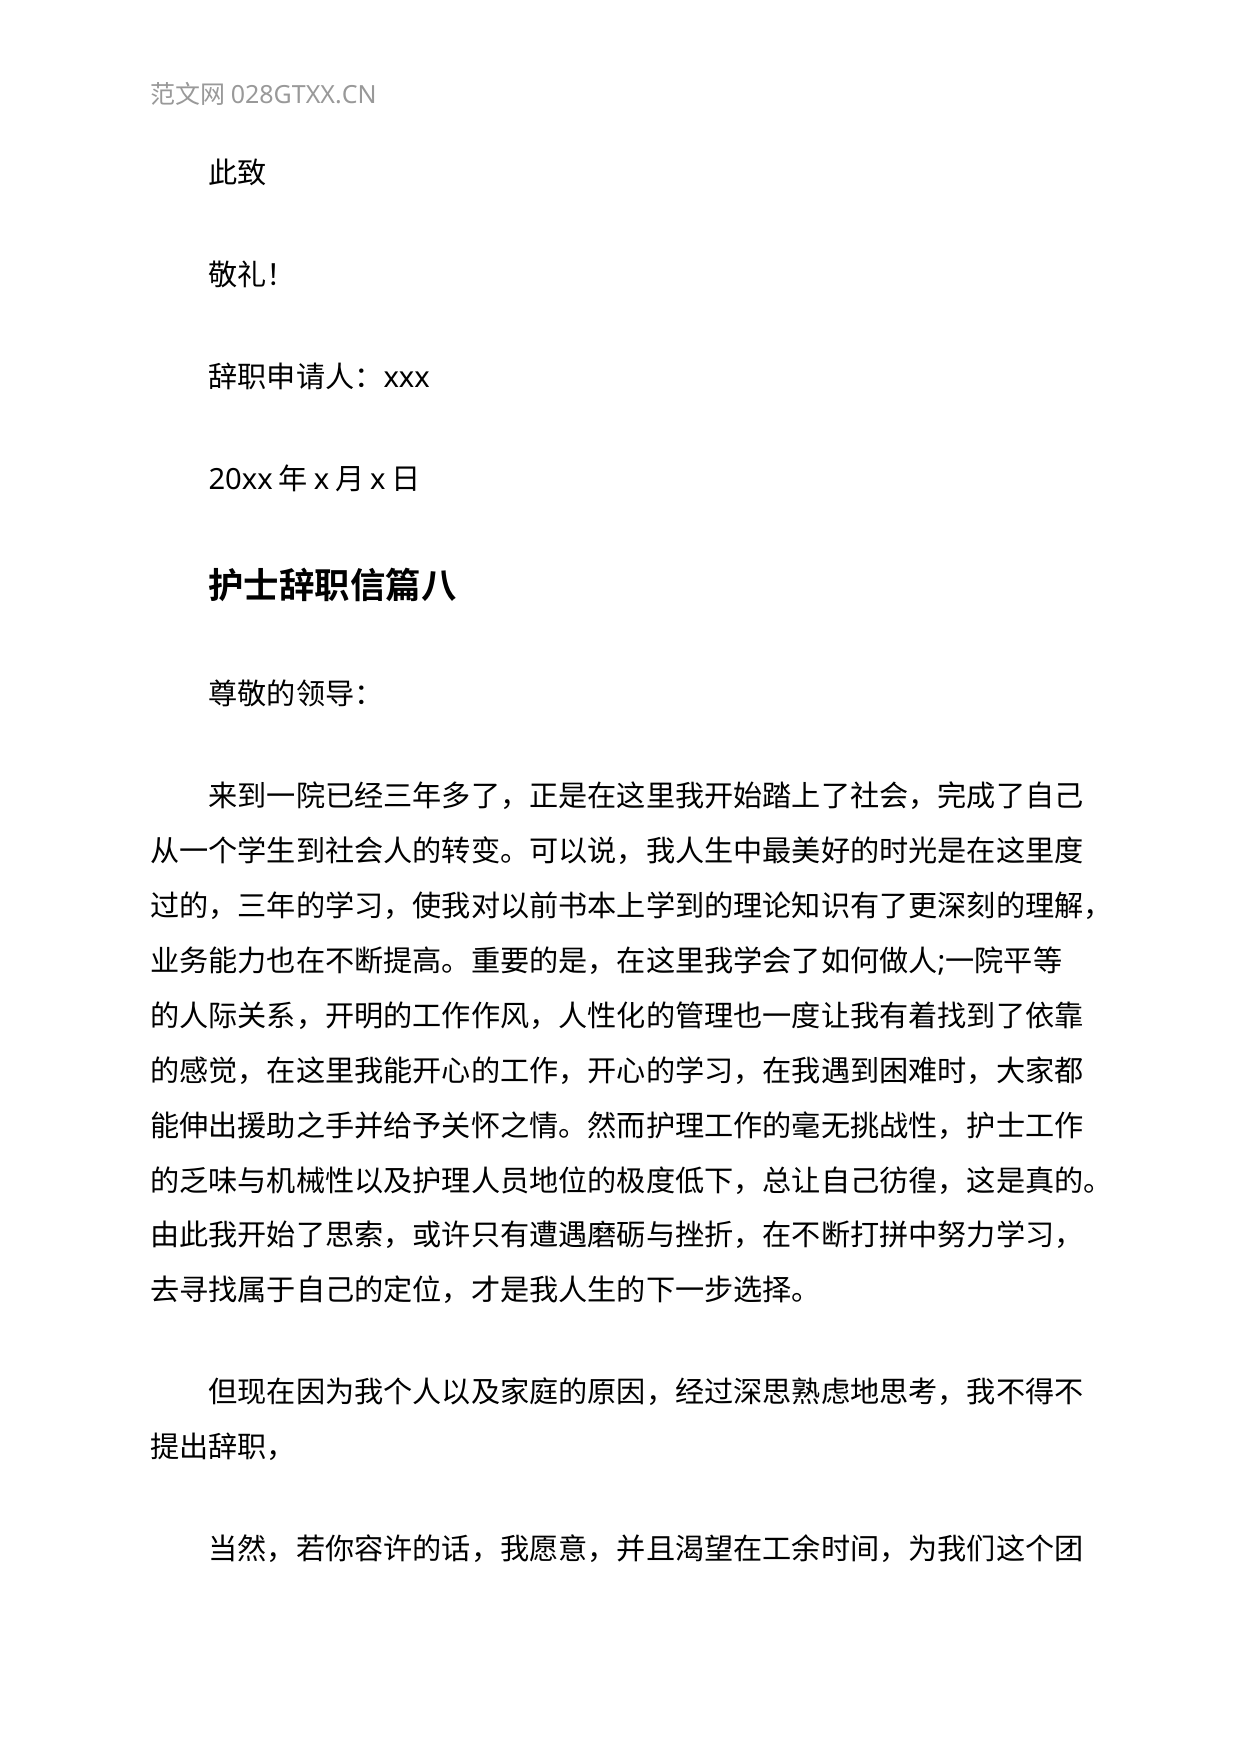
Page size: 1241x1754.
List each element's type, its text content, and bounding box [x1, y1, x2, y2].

text 此致 [150, 150, 1090, 192]
text 但现在因为我个人以及家庭的原因，经过深思熟虑地思考，我不得不提出辞职， [150, 1369, 1090, 1466]
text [150, 1525, 1090, 1568]
text 20xx年x月x日 [150, 456, 1090, 498]
text 尊敬的领导： [150, 671, 1090, 713]
text 来到一院已经三年多了，正是在这里我开始踏上了社会，完成了自己从一个学生到社会人的转变。可以说，我人生中最美好的时光是在这里度过的，三年的学习，使我对以前书本上学到的理论知识有了更深刻的理解，业务能力也在不断提高。重要的是，在这里我学会了如何做人;一院平等的人际关系，开明的工作作风，人性化的管理也一度让我有着找到了依靠的感觉，在这里我能开心的工作，开心的学习，在我遇到困难时，大家都能伸出援助之手并给予关怀之情。然而护理工作的毫无挑战性，护士工作的乏味与机械性以及护理人员地位的极度低下，总让自己彷徨，这是真的。由此我开始了思索，或许只有遭遇磨砺与挫折，在不断打拼中努力学习，去寻找属于自己的定位，才是我人生的下一步选择。 [150, 773, 1090, 1309]
text 辞职申请人：xxx [150, 353, 1090, 396]
text 护士辞职信篇八 [150, 557, 1090, 609]
text 敬礼！ [150, 252, 1090, 294]
